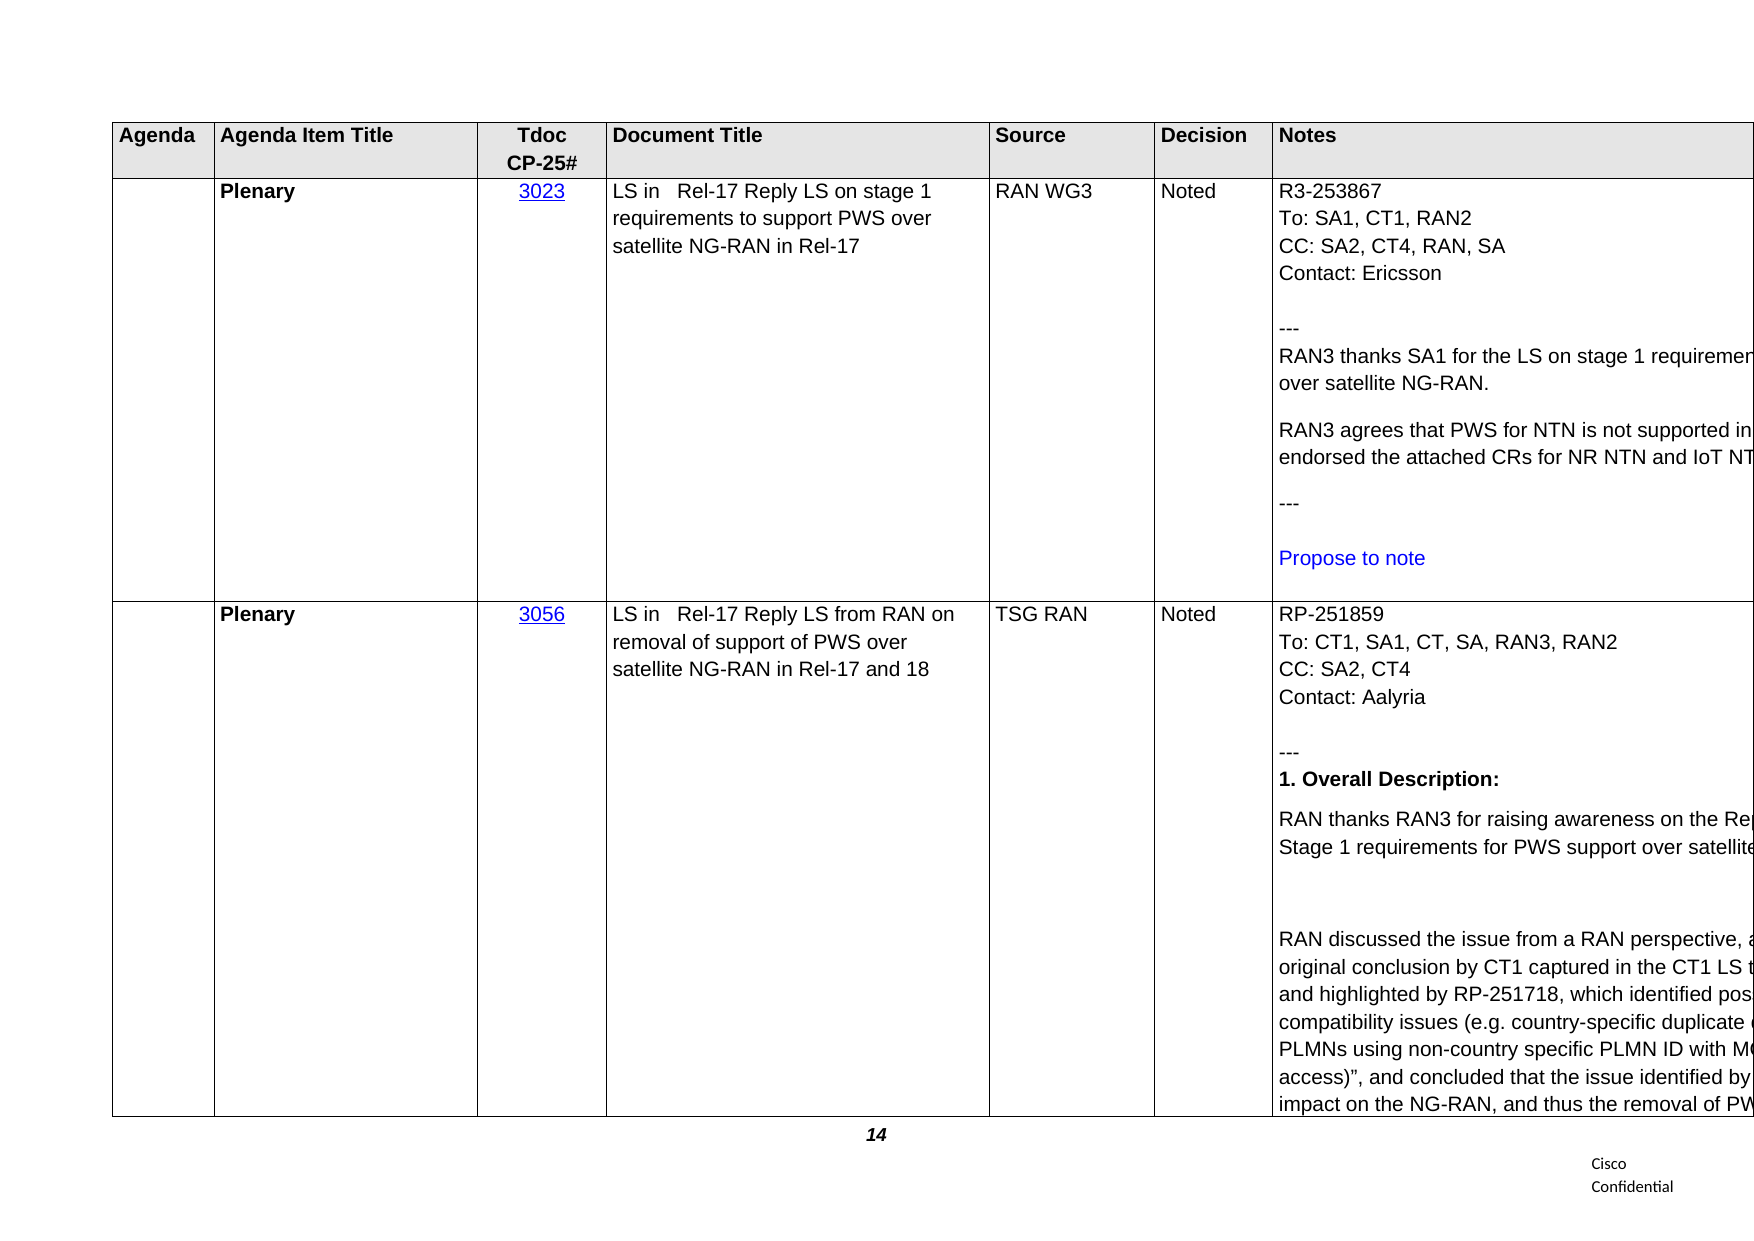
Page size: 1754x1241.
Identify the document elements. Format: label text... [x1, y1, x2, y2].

table_cell Noted [1155, 602, 1272, 1116]
table_header Tdoc CP-25# [478, 123, 606, 178]
table_cell RAN WG3 [990, 179, 1154, 601]
table_cell Plenary [215, 179, 477, 601]
table_cell Plenary [215, 602, 477, 1116]
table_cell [607, 602, 989, 1116]
table_cell R3-253867 To: SA1, CT1, RAN2 CC: SA2, CT4, RAN, SA Contact: Ericsson --- RAN3 thanks SA1 for the LS on stage 1 requirements for PWS support over satellite NG-RAN. RAN3 agrees that PWS for NTN is not supported in Rel-17/18 and has endorsed the attached CRs for NR NTN and IoT NTN. --- Propose to note [1273, 179, 1753, 601]
table_cell Noted [1155, 179, 1272, 601]
table_header Agenda Item Title [215, 123, 477, 178]
table_cell [113, 179, 214, 601]
table_header Source [990, 123, 1154, 178]
table_cell 3056 [478, 602, 606, 1116]
table_cell LS in Rel-17 Reply LS on stage 1 requirements to support PWS over satellite NG-RAN in Rel-17 [607, 179, 989, 601]
table_header Decision [1155, 123, 1272, 178]
table_header Document Title [607, 123, 989, 178]
table_header Agenda [113, 123, 214, 178]
table_cell 3023 [478, 179, 606, 601]
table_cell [1273, 602, 1753, 1116]
table_cell TSG RAN [990, 602, 1154, 1116]
table_cell [113, 602, 214, 1116]
table_header Notes [1273, 123, 1753, 178]
